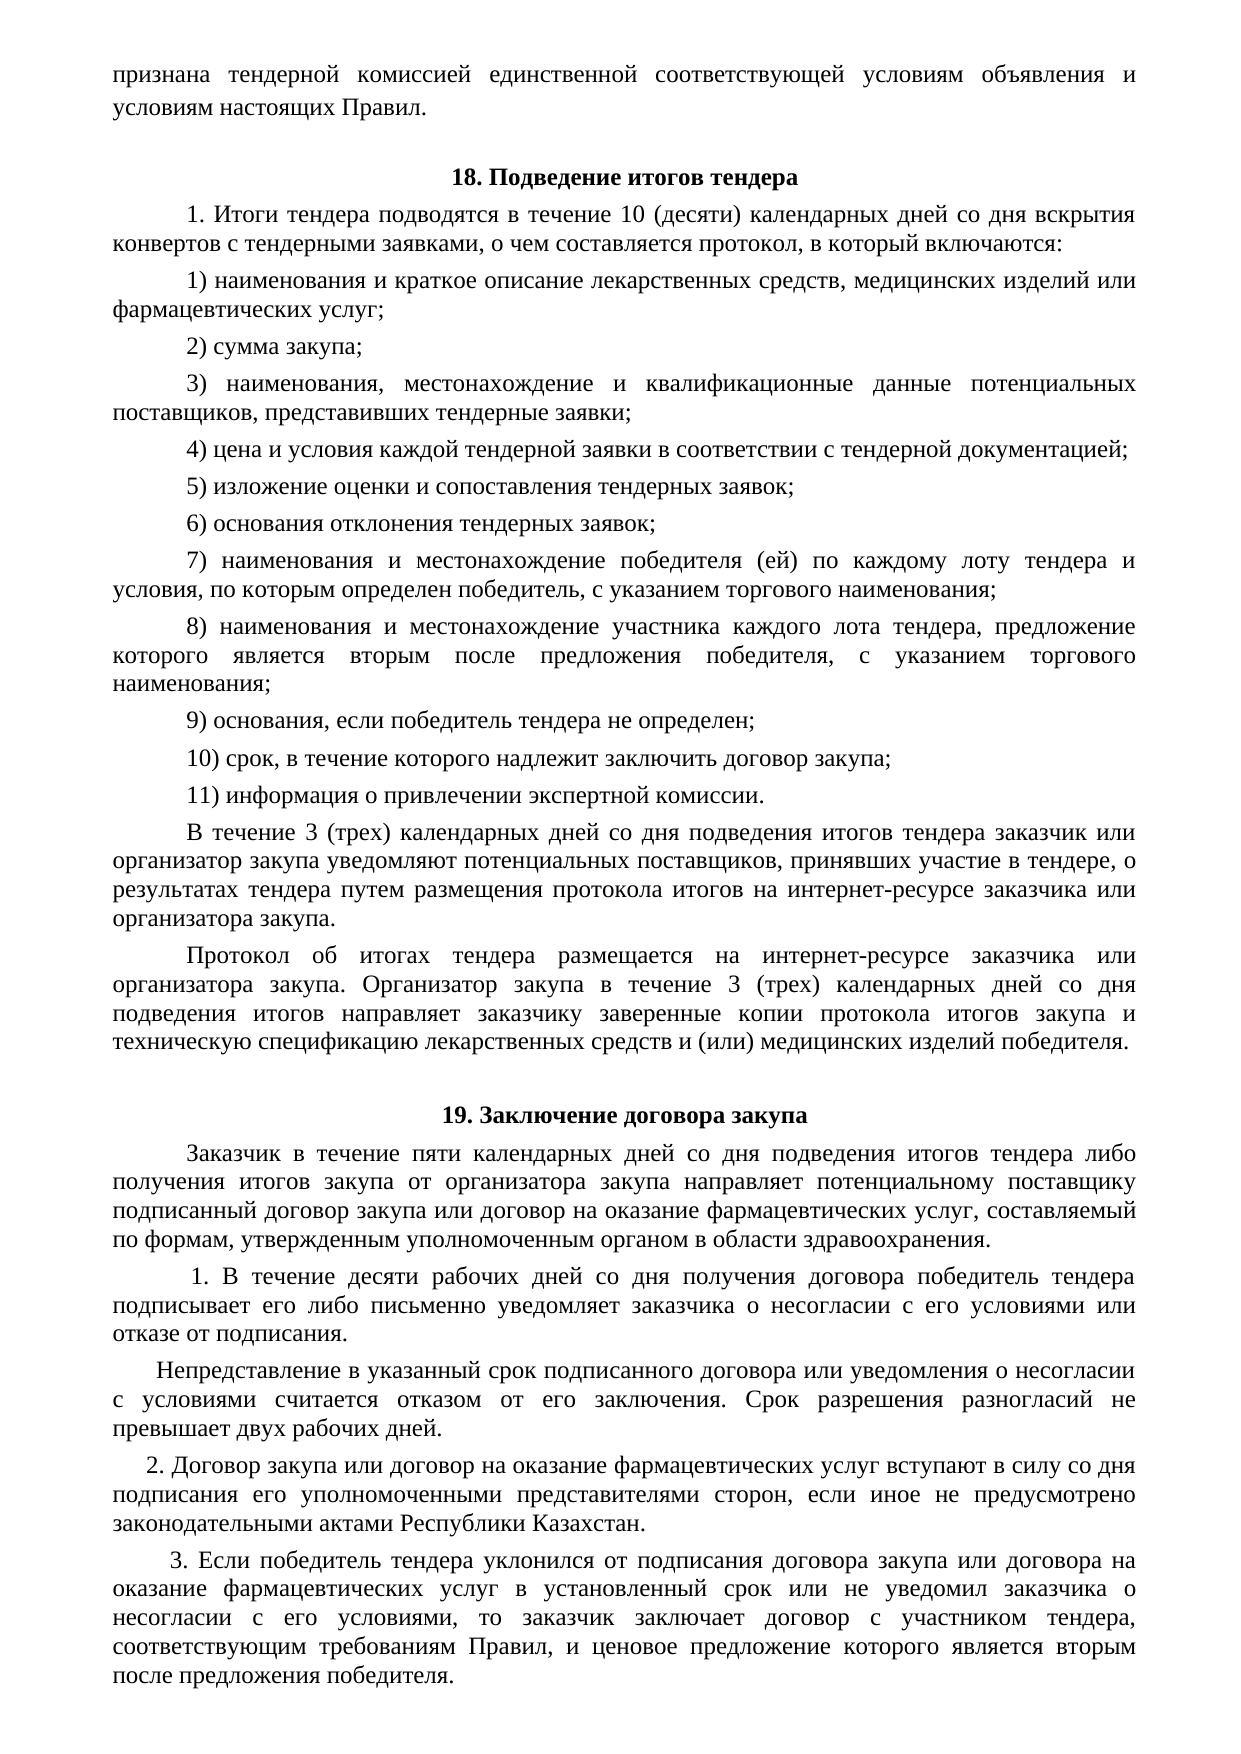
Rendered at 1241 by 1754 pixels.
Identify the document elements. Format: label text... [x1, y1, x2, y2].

text 5) изложение оценки и сопоставления тендерных заявок; [112, 471, 1137, 500]
text 7) наименования и местонахождение победителя (ей) по каждому лоту тендера и условия, по которым определен победитель, с указанием торгового наименования; [112, 545, 1137, 603]
text Заказчик в течение пяти календарных дней со дня подведения итогов тендера либо получения итогов закупа от организатора закупа направляет потенциальному поставщику подписанный договор закупа или договор на оказание фармацевтических услуг, составляемый по формам, утвержденным уполномоченным органом в области здравоохранения. [112, 1138, 1137, 1253]
text Непредставление в указанный срок подписанного договора или уведомления о несогласии с условиями считается отказом от его заключения. Срок разрешения разногласий не превышает двух рабочих дней. [112, 1356, 1137, 1442]
text 19. Заключение договора закупа [112, 1101, 1137, 1129]
text Протокол об итогах тендера размещается на интернет-ресурсе заказчика или организатора закупа. Организатор закупа в течение 3 (трех) календарных дней со дня подведения итогов направляет заказчику заверенные копии протокола итогов закупа и техническую спецификацию лекарственных средств и (или) медицинских изделий победителя. [112, 940, 1137, 1055]
text 2) сумма закупа; [112, 331, 1137, 360]
text 6) основания отклонения тендерных заявок; [112, 508, 1137, 537]
text 4) цена и условия каждой тендерной заявки в соответствии с тендерной документацией; [112, 434, 1137, 463]
text 3) наименования, местонахождение и квалификационные данные потенциальных поставщиков, представивших тендерные заявки; [112, 368, 1137, 426]
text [112, 59, 1137, 121]
text 1. Итоги тендера подводятся в течение 10 (десяти) календарных дней со дня вскрытия конвертов с тендерными заявками, о чем составляется протокол, в который включаются: [112, 199, 1137, 257]
text 18. Подведение итогов тендера [112, 162, 1137, 191]
text 10) срок, в течение которого надлежит заключить договор закупа; [112, 743, 1137, 771]
text 8) наименования и местонахождение участника каждого лота тендера, предложение которого является вторым после предложения победителя, с указанием торгового наименования; [112, 611, 1137, 697]
text 9) основания, если победитель тендера не определен; [112, 706, 1137, 734]
text 1) наименования и краткое описание лекарственных средств, медицинских изделий или фармацевтических услуг; [112, 265, 1137, 323]
text 3. Если победитель тендера уклонился от подписания договора закупа или договора на оказание фармацевтических услуг в установленный срок или не уведомил заказчика о несогласии с его условиями, то заказчик заключает договор с участником тендера, соответствующим требованиям Правил, и ценовое предложение которого является вторым после предложения победителя. [112, 1545, 1137, 1688]
text 1. В течение десяти рабочих дней со дня получения договора победитель тендера подписывает его либо письменно уведомляет заказчика о несогласии с его условиями или отказе от подписания. [112, 1261, 1137, 1347]
text 11) информация о привлечении экспертной комиссии. [112, 780, 1137, 808]
text 2. Договор закупа или договор на оказание фармацевтических услуг вступают в силу со дня подписания его уполномоченными представителями сторон, если иное не предусмотрено законодательными актами Республики Казахстан. [112, 1450, 1137, 1536]
text В течение 3 (трех) календарных дней со дня подведения итогов тендера заказчик или организатор закупа уведомляют потенциальных поставщиков, принявших участие в тендере, о результатах тендера путем размещения протокола итогов на интернет-ресурсе заказчика или организатора закупа. [112, 817, 1137, 932]
